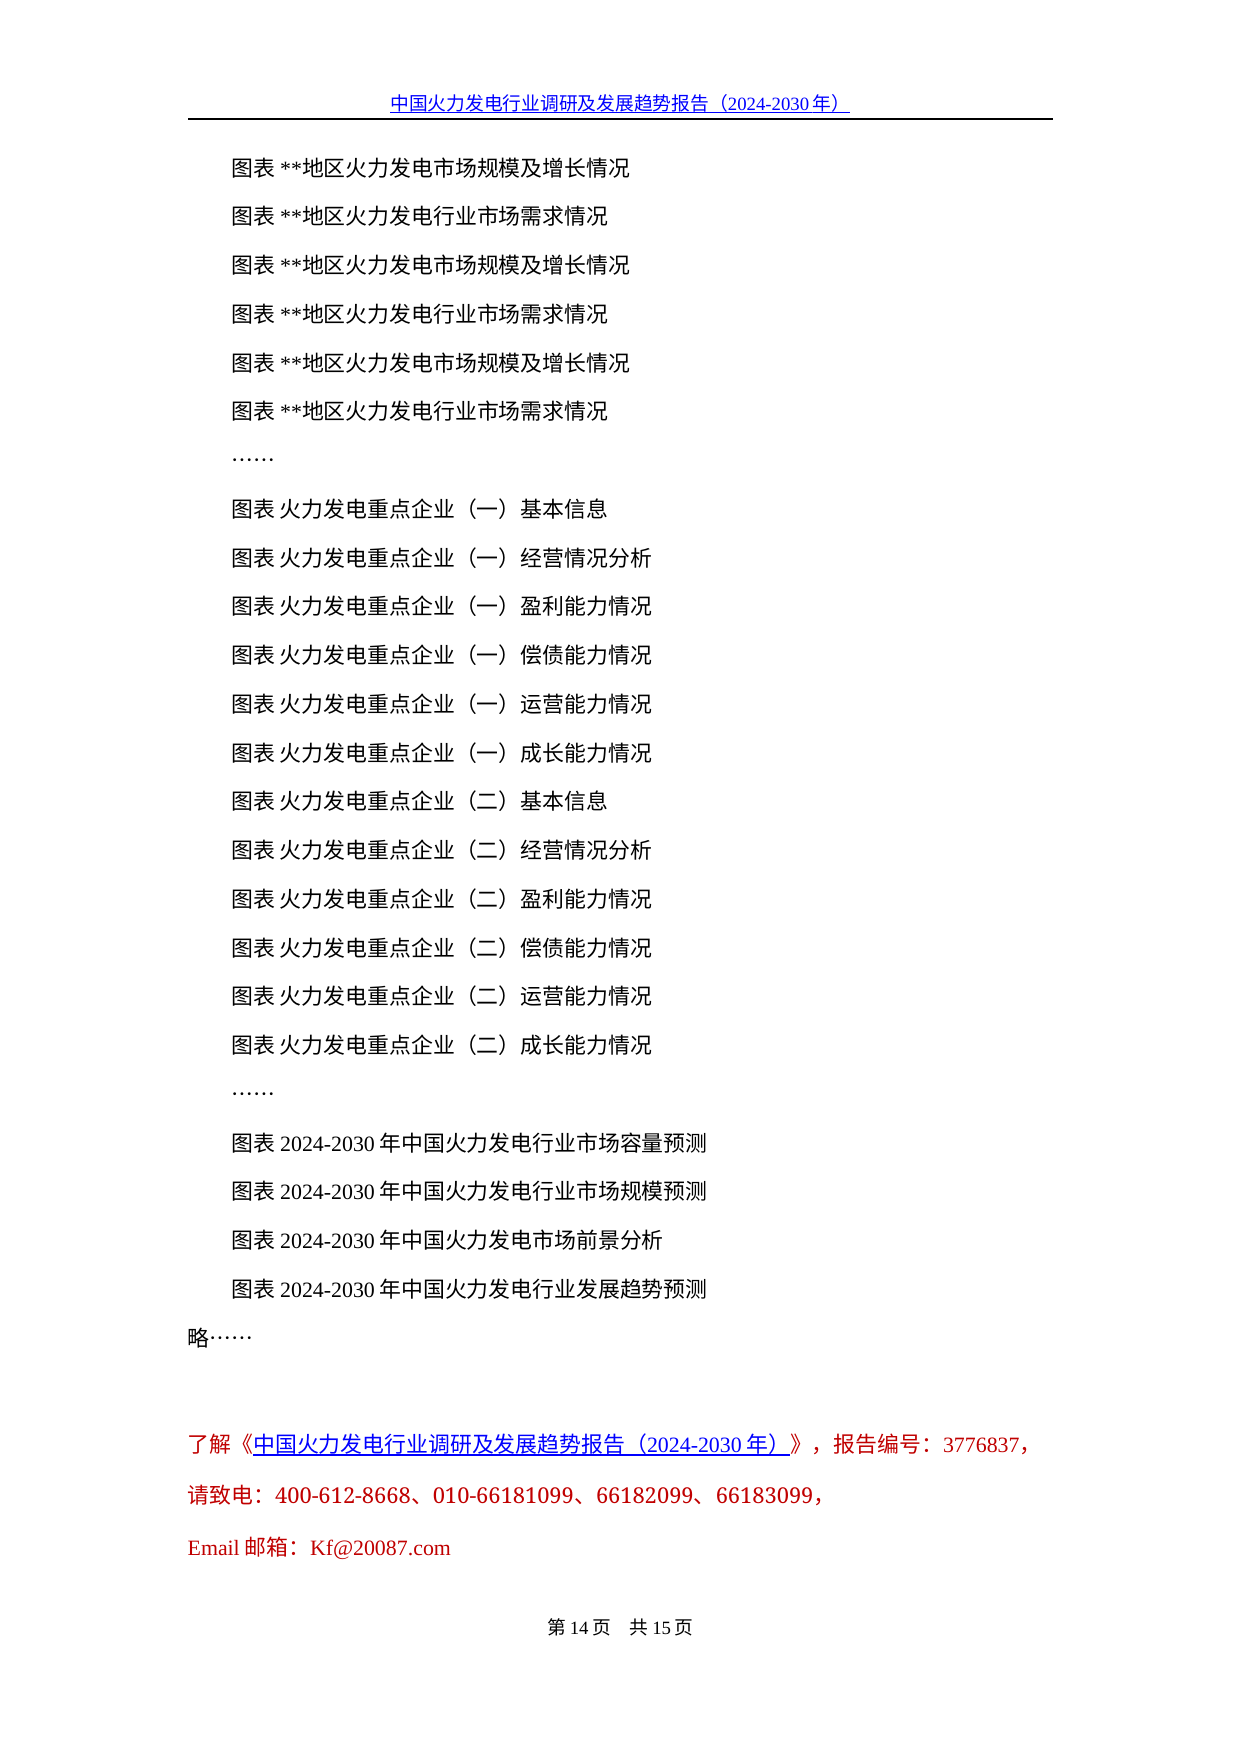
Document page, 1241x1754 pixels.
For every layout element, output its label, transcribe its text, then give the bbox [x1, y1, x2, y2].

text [187, 150, 1053, 1353]
text 请致电：400-612-8668、010-66181099、66182099、66183099， [187, 1478, 1053, 1511]
text 了解《中国火力发电行业调研及发展趋势报告（2024-2030年）》，报告编号：3776837， [187, 1427, 1053, 1459]
text Email邮箱：Kf@20087.com [187, 1530, 1053, 1562]
